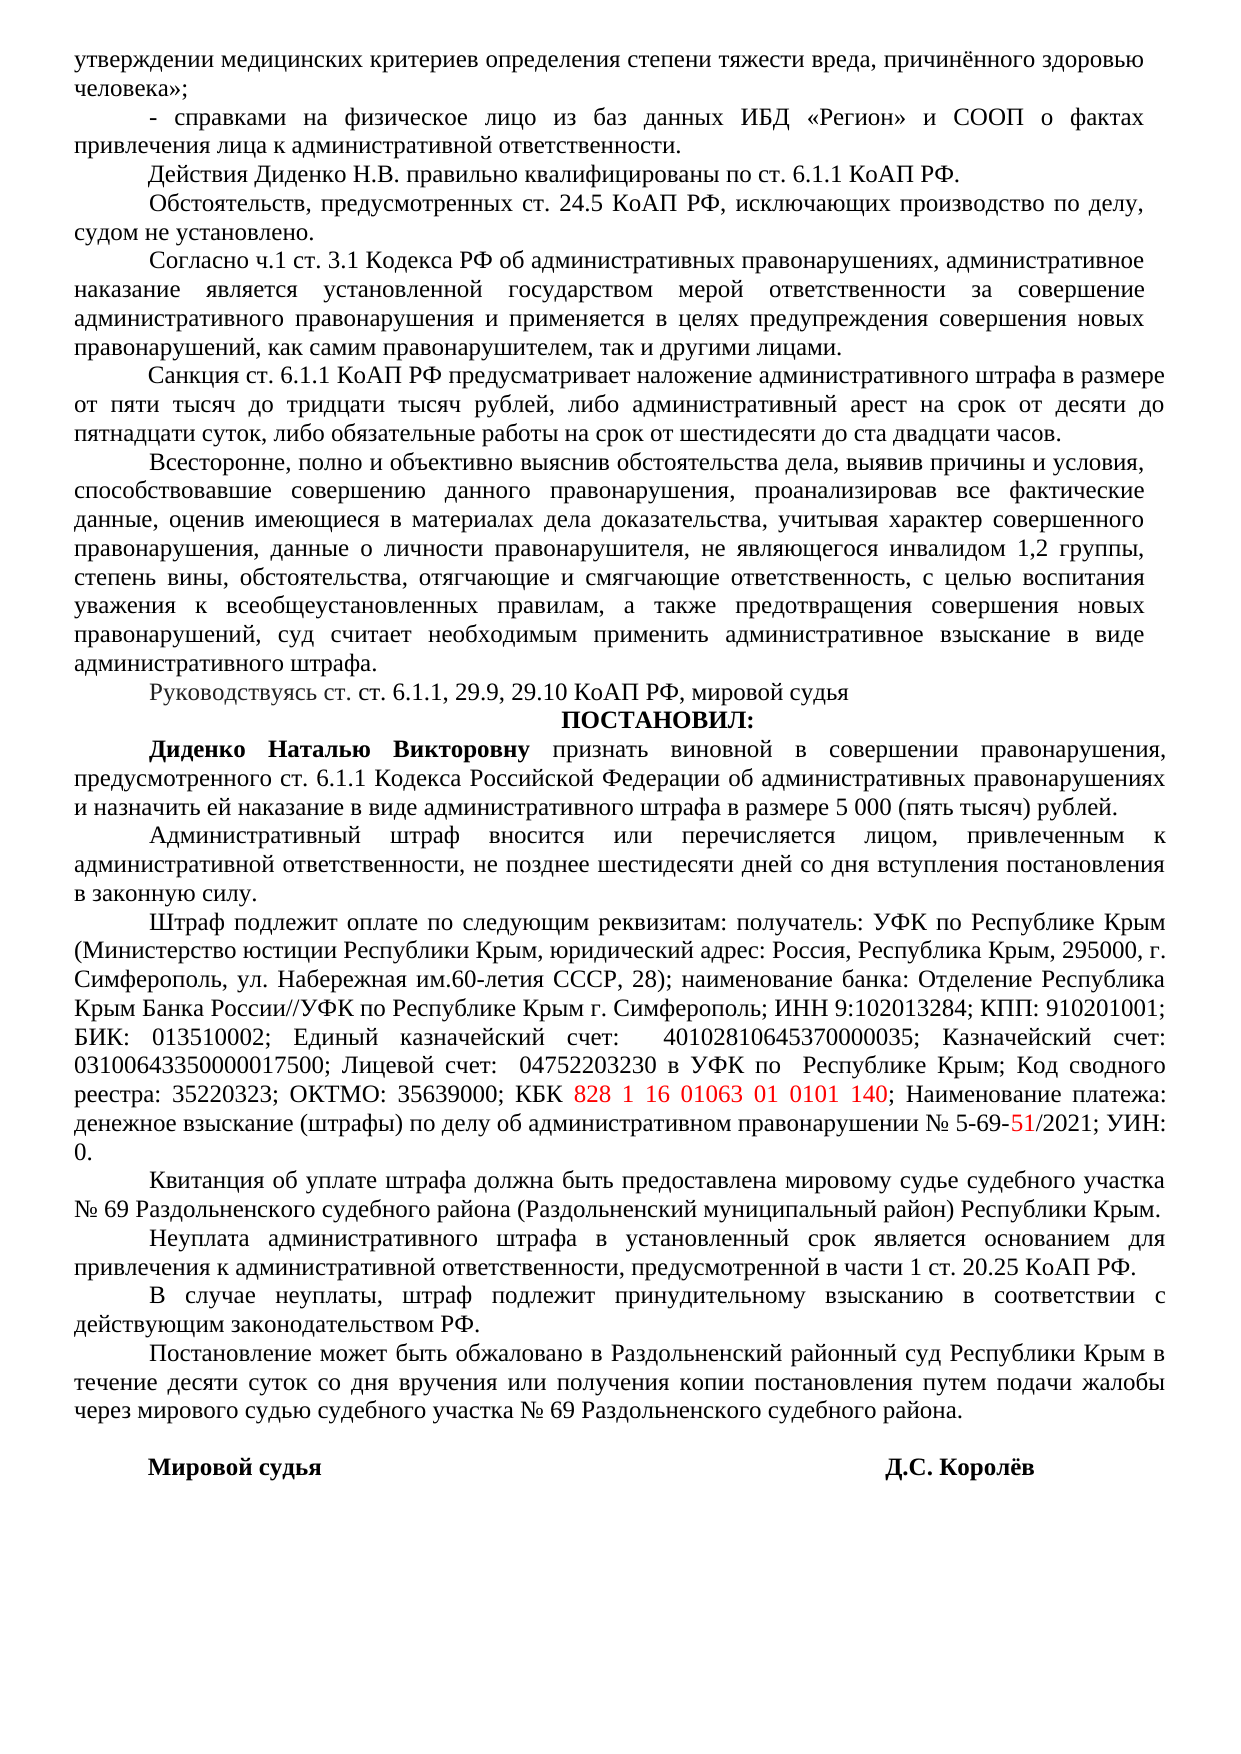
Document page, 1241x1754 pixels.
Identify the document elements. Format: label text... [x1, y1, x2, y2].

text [74, 44, 1146, 102]
text Действия Диденко Н.В. правильно квалифицированы по ст. 6.1.1 КоАП РФ. [74, 159, 1167, 188]
text Согласно ч.1 ст. 3.1 Кодекса РФ об административных правонарушениях, административное наказание является установленной государством мерой ответственности за совершение административного правонарушения и применяется в целях предупреждения совершения новых правонарушений, как самим правонарушителем, так и другими лицами. [74, 246, 1146, 361]
text Диденко Наталью Викторовну признать виновной в совершении правонарушения, предусмотренного ст. 6.1.1 Кодекса Российской Федерации об административных правонарушениях и назначить ей наказание в виде административного штрафа в размере 5 000 (пять тысяч) рублей. [74, 734, 1167, 821]
text Всесторонне, полно и объективно выяснив обстоятельства дела, выявив причины и условия, способствовавшие совершению данного правонарушения, проанализировав все фактические данные, оценив имеющиеся в материалах дела доказательства, учитывая характер совершенного правонарушения, данные о личности правонарушителя, не являющегося инвалидом 1,2 группы, степень вины, обстоятельства, отягчающие и смягчающие ответственность, с целью воспитания уважения к всеобщеустановленных правилам, а также предотвращения совершения новых правонарушений, суд считает необходимым применить административное взыскание в виде административного штрафа. [74, 447, 1146, 677]
text Санкция ст. 6.1.1 КоАП РФ предусматривает наложение административного штрафа в размере от пяти тысяч до тридцати тысяч рублей, либо административный арест на срок от десяти до пятнадцати суток, либо обязательные работы на срок от шестидесяти до ста двадцати часов. [74, 361, 1167, 447]
text - справками на физическое лицо из баз данных ИБД «Регион» и СООП о фактах привлечения лица к административной ответственности. [74, 102, 1146, 159]
text Штраф подлежит оплате по следующим реквизитам: получатель: УФК по Республике Крым (Министерство юстиции Республики Крым, юридический адрес: Россия, Республика Крым, 295000, г. Симферополь, ул. Набережная им.60-летия СССР, 28); наименование банка: Отделение Республика Крым Банка России//УФК по Республике Крым г. Симферополь; ИНН 9:102013284; КПП: 910201001; БИК: 013510002; Единый казначейский счет: 40102810645370000035; Казначейский счет: 03100643350000017500; Лицевой счет: 04752203230 в УФК по Республике Крым; Код сводного реестра: 35220323; ОКТМО: 35639000; КБК 828 1 16 01063 01 0101 140; Наименование платежа: денежное взыскание (штрафы) по делу об административном правонарушении № 5-69-51/2021; УИН: 0. [74, 907, 1167, 1166]
text В случае неуплаты, штраф подлежит принудительному взысканию в соответствии с действующим законодательством РФ. [74, 1281, 1167, 1338]
text ПОСТАНОВИЛ: [74, 706, 1167, 734]
text Мировой судья Д.С. Королёв [74, 1452, 1167, 1481]
text Неуплата административного штрафа в установленный срок является основанием для привлечения к административной ответственности, предусмотренной в части 1 ст. 20.25 КоАП РФ. [74, 1223, 1167, 1281]
text Обстоятельств, предусмотренных ст. 24.5 КоАП РФ, исключающих производство по делу, судом не установлено. [74, 188, 1146, 246]
text Постановление может быть обжаловано в Раздольненский районный суд Республики Крым в течение десяти суток со дня вручения или получения копии постановления путем подачи жалобы через мирового судью судебного участка № 69 Раздольненского судебного района. [74, 1338, 1167, 1424]
text Квитанция об уплате штрафа должна быть предоставлена мировому судье судебного участка № 69 Раздольненского судебного района (Раздольненский муниципальный район) Республики Крым. [74, 1166, 1167, 1223]
text Административный штраф вносится или перечисляется лицом, привлеченным к административной ответственности, не позднее шестидесяти дней со дня вступления постановления в законную силу. [74, 821, 1167, 907]
text Руководствуясь ст. ст. 6.1.1, 29.9, 29.10 КоАП РФ, мировой судья [74, 677, 1164, 706]
